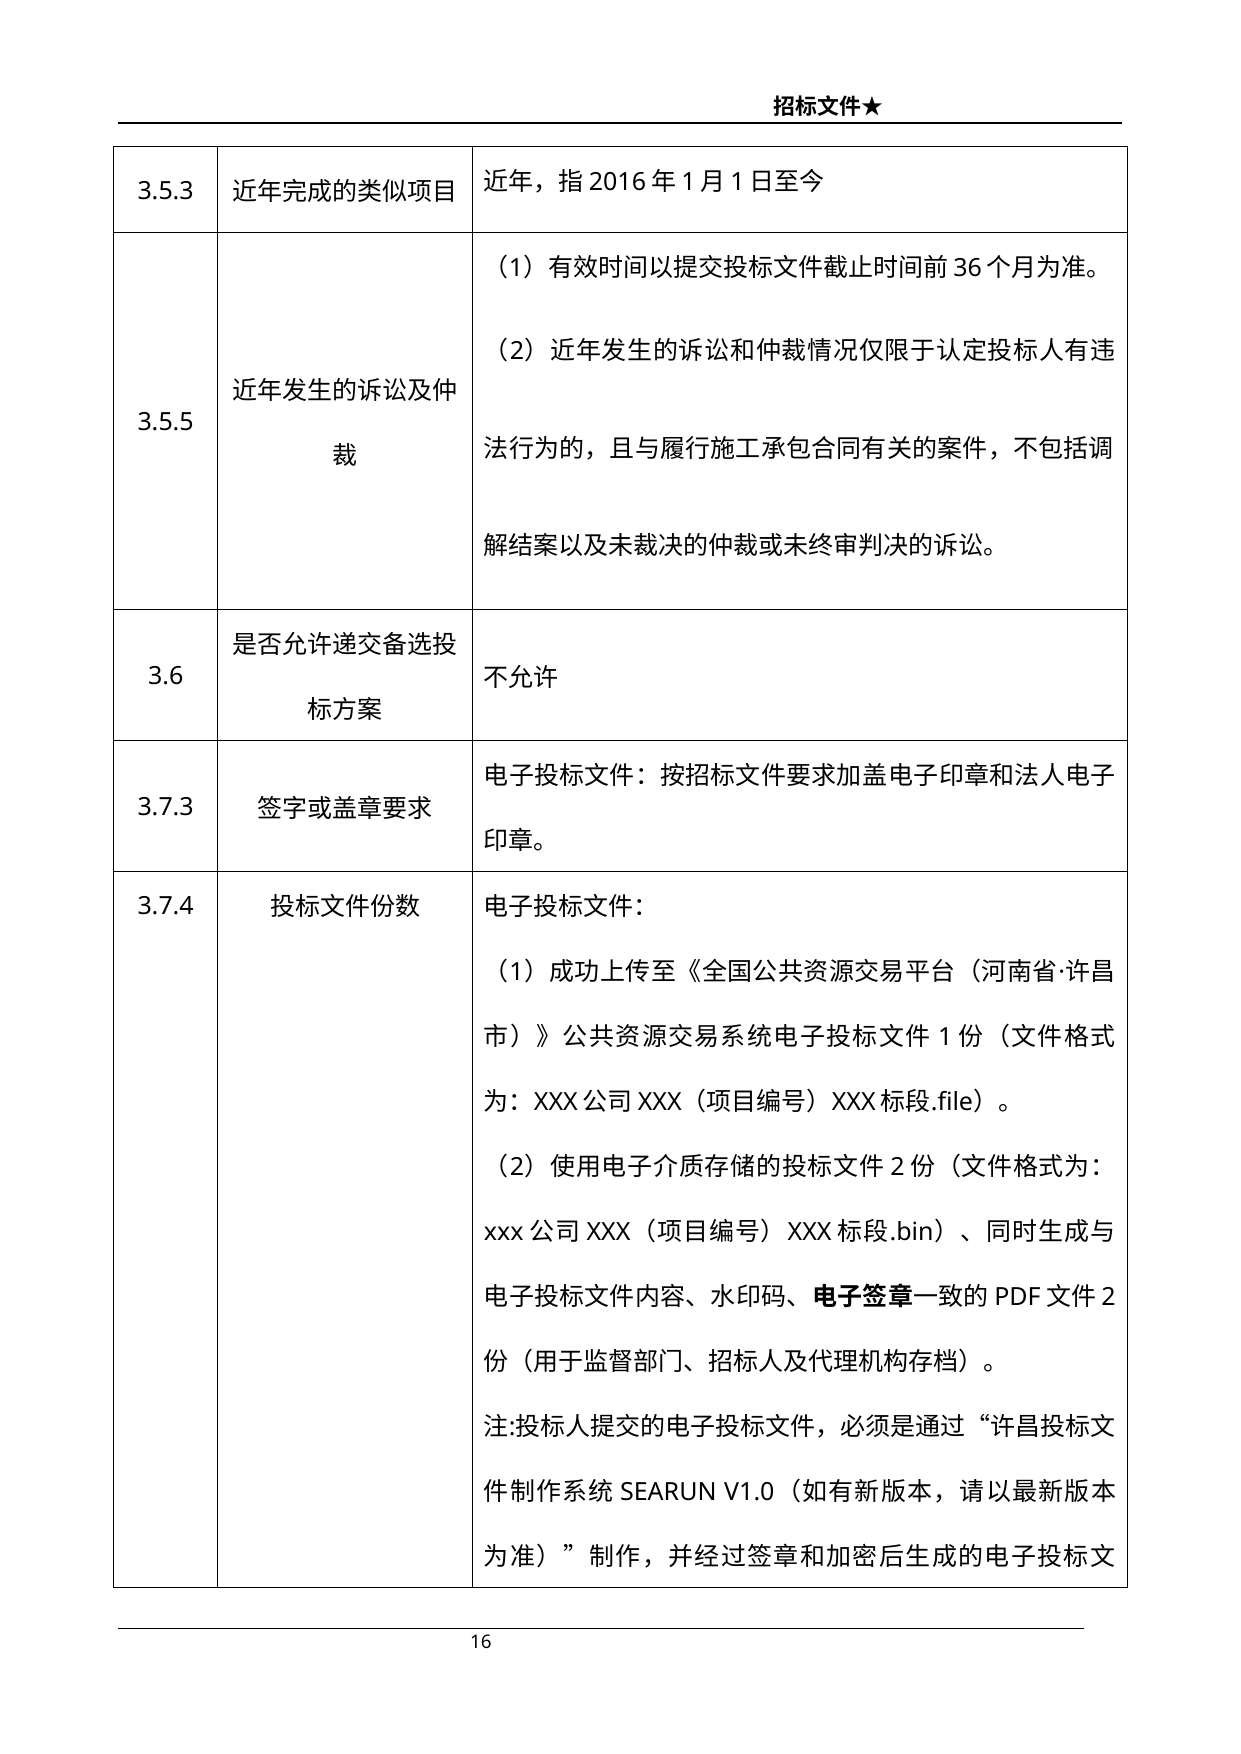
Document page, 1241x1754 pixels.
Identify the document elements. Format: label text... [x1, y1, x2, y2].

table_cell 3.5.3 [114, 147, 217, 232]
table_cell 近年发生的诉讼及仲裁 [218, 233, 472, 609]
table_cell 3.7.3 [114, 741, 217, 871]
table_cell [473, 872, 1127, 1587]
table_cell 是否允许递交备选投标方案 [218, 610, 472, 740]
table_cell （1）有效时间以提交投标文件截止时间前36个月为准。 （2）近年发生的诉讼和仲裁情况仅限于认定投标人有违法行为的，且与履行施工承包合同有关的案件，不包括调解结案以及未裁决的仲裁或未终审判决的诉讼。 [473, 233, 1127, 609]
table_cell 3.5.5 [114, 233, 217, 609]
table_cell 近年，指2016年1月1日至今 [473, 147, 1127, 232]
table_cell 近年完成的类似项目 [218, 147, 472, 232]
table_cell 签字或盖章要求 [218, 741, 472, 871]
table_cell 3.6 [114, 610, 217, 740]
table_cell 投标文件份数 [218, 872, 472, 1587]
table_cell 电子投标文件：按招标文件要求加盖电子印章和法人电子印章。 [473, 741, 1127, 871]
table_cell 不允许 [473, 610, 1127, 740]
table_cell 3.7.4 [114, 872, 217, 1587]
